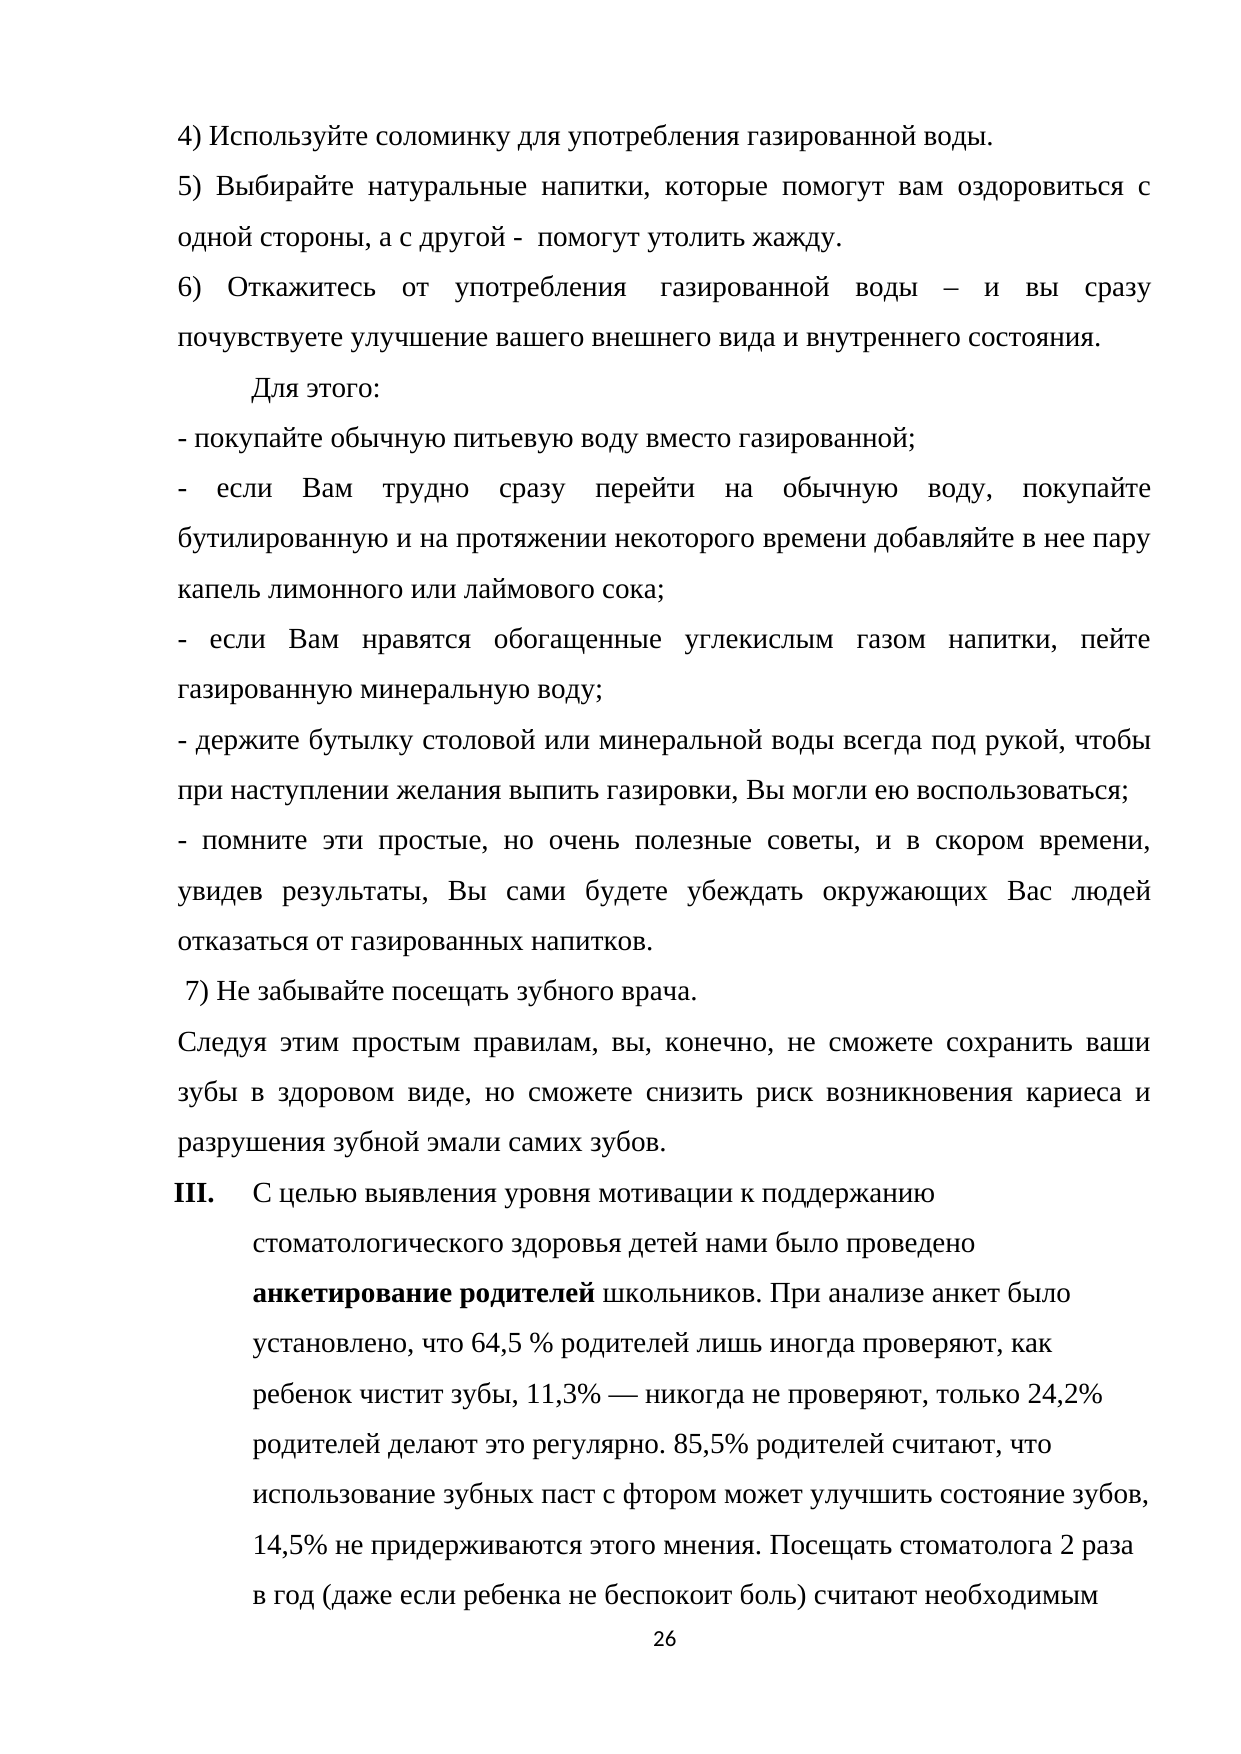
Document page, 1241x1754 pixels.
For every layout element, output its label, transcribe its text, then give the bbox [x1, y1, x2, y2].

list - помните эти простые, но очень полезные советы, и в скором времени, увидев результаты, Вы сами будете убеждать окружающих Вас людей отказаться от газированных напитков. [177, 822, 1152, 957]
list - держите бутылку столовой или минеральной воды всегда под рукой, чтобы при наступлении желания выпить газировки, Вы могли ею воспользоваться; [177, 722, 1152, 806]
list 5) Выбирайте натуральные напитки, которые помогут вам оздоровиться с одной стороны, а с другой - помогут утолить жажду. [177, 168, 1152, 252]
list 7) Не забывайте посещать зубного врача. [177, 973, 1152, 1007]
list - покупайте обычную питьевую воду вместо газированной; [177, 420, 1152, 453]
list Для этого: [177, 370, 1152, 403]
list 4) Используйте соломинку для употребления газированной воды. [177, 118, 1152, 152]
list - если Вам нравятся обогащенные углекислым газом напитки, пейте газированную минеральную воду; [177, 621, 1152, 705]
list Следуя этим простым правилам, вы, конечно, не сможете сохранить ваши зубы в здоровом виде, но сможете снизить риск возникновения кариеса и разрушения зубной эмали самих зубов. [177, 1024, 1152, 1158]
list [215, 1175, 1152, 1611]
list 6) Откажитесь от употребления газированной воды – и вы сразу почувствуете улучшение вашего внешнего вида и внутреннего состояния. [177, 269, 1152, 353]
list - если Вам трудно сразу перейти на обычную воду, покупайте бутилированную и на протяжении некоторого времени добавляйте в нее пару капель лимонного или лаймового сока; [177, 470, 1152, 604]
